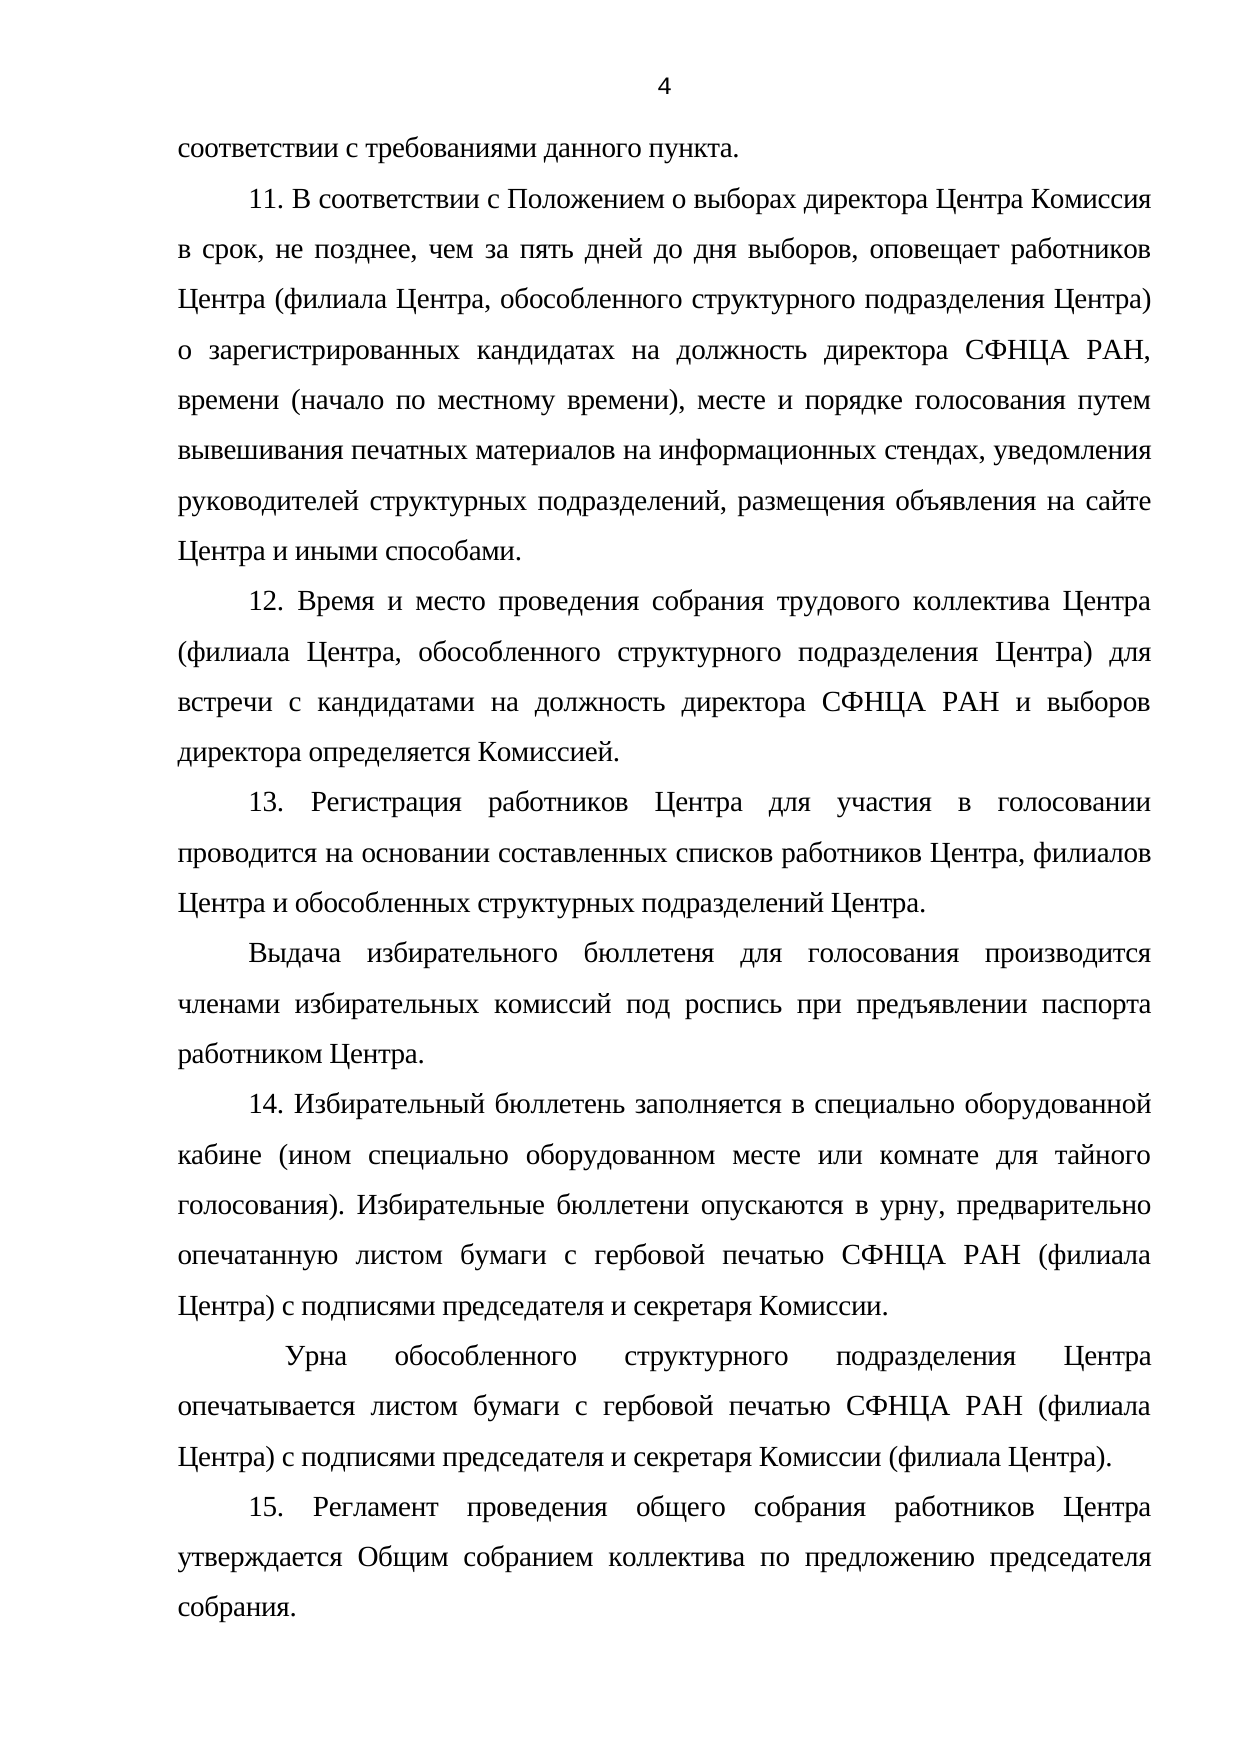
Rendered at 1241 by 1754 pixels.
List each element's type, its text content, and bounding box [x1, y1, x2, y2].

list В соответствии с Положением о выборах директора Центра Комиссия в срок, не позднее, чем за пять дней до дня выборов, оповещает работников Центра (филиала Центра, обособленного структурного подразделения Центра) о зарегистрированных кандидатах на должность директора СФНЦА РАН, времени (начало по местному времени), месте и порядке голосования путем вывешивания печатных материалов на информационных стендах, уведомления руководителей структурных подразделений, размещения объявления на сайте Центра и иными способами. [177, 181, 1152, 567]
list Избирательный бюллетень заполняется в специально оборудованной кабине (ином специально оборудованном месте или комнате для тайного голосования). Избирательные бюллетени опускаются в урну, предварительно опечатанную листом бумаги с гербовой печатью СФНЦА РАН (филиала Центра) с подписями председателя и секретаря Комиссии. [177, 1086, 1152, 1321]
text Урна обособленного структурного подразделения Центра опечатывается листом бумаги с гербовой печатью СФНЦА РАН (филиала Центра) с подписями председателя и секретаря Комиссии (филиала Центра). [177, 1338, 1152, 1472]
list Регламент проведения общего собрания работников Центра утверждается Общим собранием коллектива по предложению председателя собрания. [177, 1489, 1152, 1623]
list Регистрация работников Центра для участия в голосовании проводится на основании составленных списков работников Центра, филиалов Центра и обособленных структурных подразделений Центра. [177, 784, 1152, 919]
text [177, 131, 1152, 164]
list Время и место проведения собрания трудового коллектива Центра (филиала Центра, обособленного структурного подразделения Центра) для встречи с кандидатами на должность директора СФНЦА РАН и выборов директора определяется Комиссией. [177, 583, 1152, 768]
text Выдача избирательного бюллетеня для голосования производится членами избирательных комиссий под роспись при предъявлении паспорта работником Центра. [177, 936, 1152, 1070]
